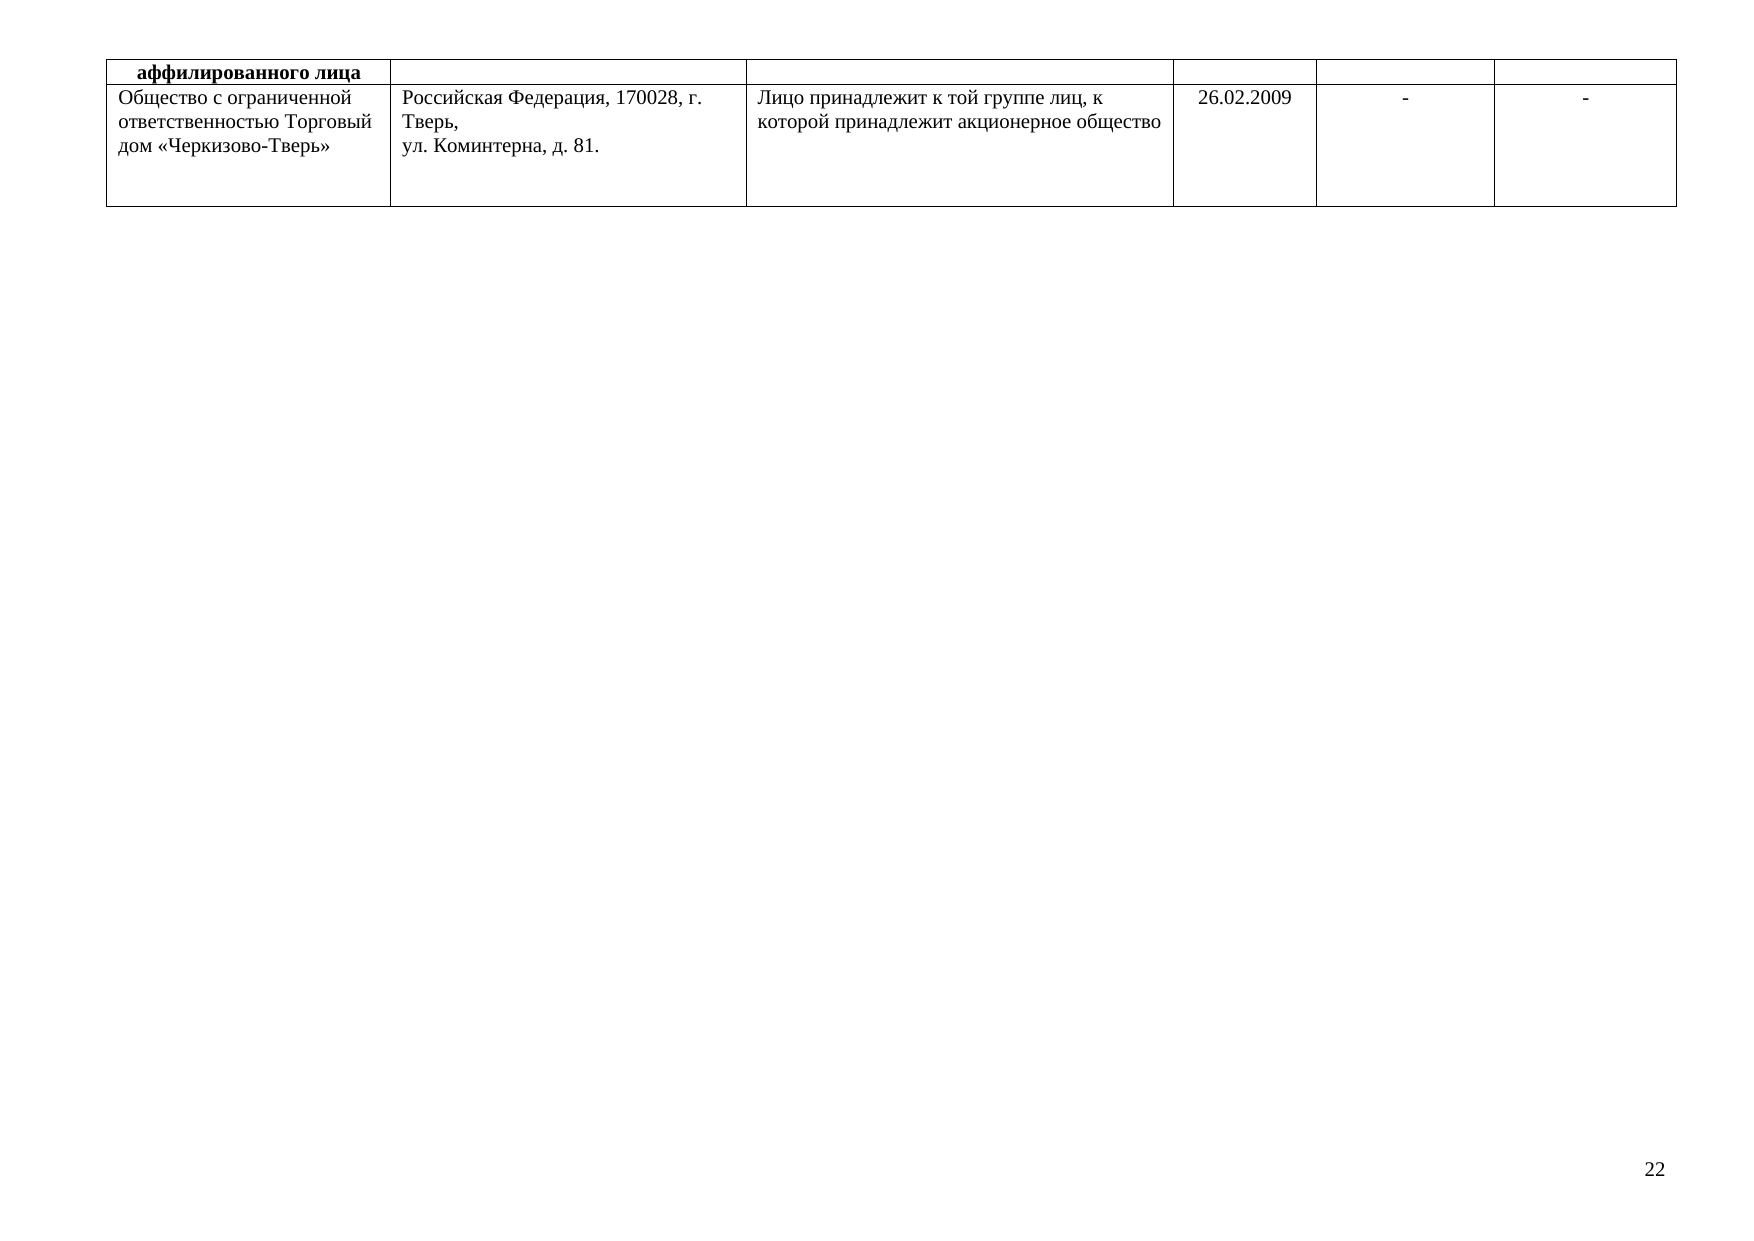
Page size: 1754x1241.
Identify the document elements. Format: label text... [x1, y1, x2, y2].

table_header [747, 60, 1173, 84]
table_cell Российская Федерация, . Тверь, ул. Коминтерна, д. 81. [391, 85, 746, 206]
table_cell Лицо принадлежит к той группе лиц, к которой принадлежит акционерное общество [747, 85, 1173, 206]
table_cell 26.02.2009 [1174, 85, 1316, 206]
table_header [1317, 60, 1494, 84]
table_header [1174, 60, 1316, 84]
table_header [107, 60, 390, 84]
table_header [391, 60, 746, 84]
table_cell Общество с ограниченной ответственностью Торговый дом «Черкизово-Тверь» [107, 85, 390, 206]
table_cell - [1495, 85, 1676, 206]
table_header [1495, 60, 1676, 84]
table_cell - [1317, 85, 1494, 206]
